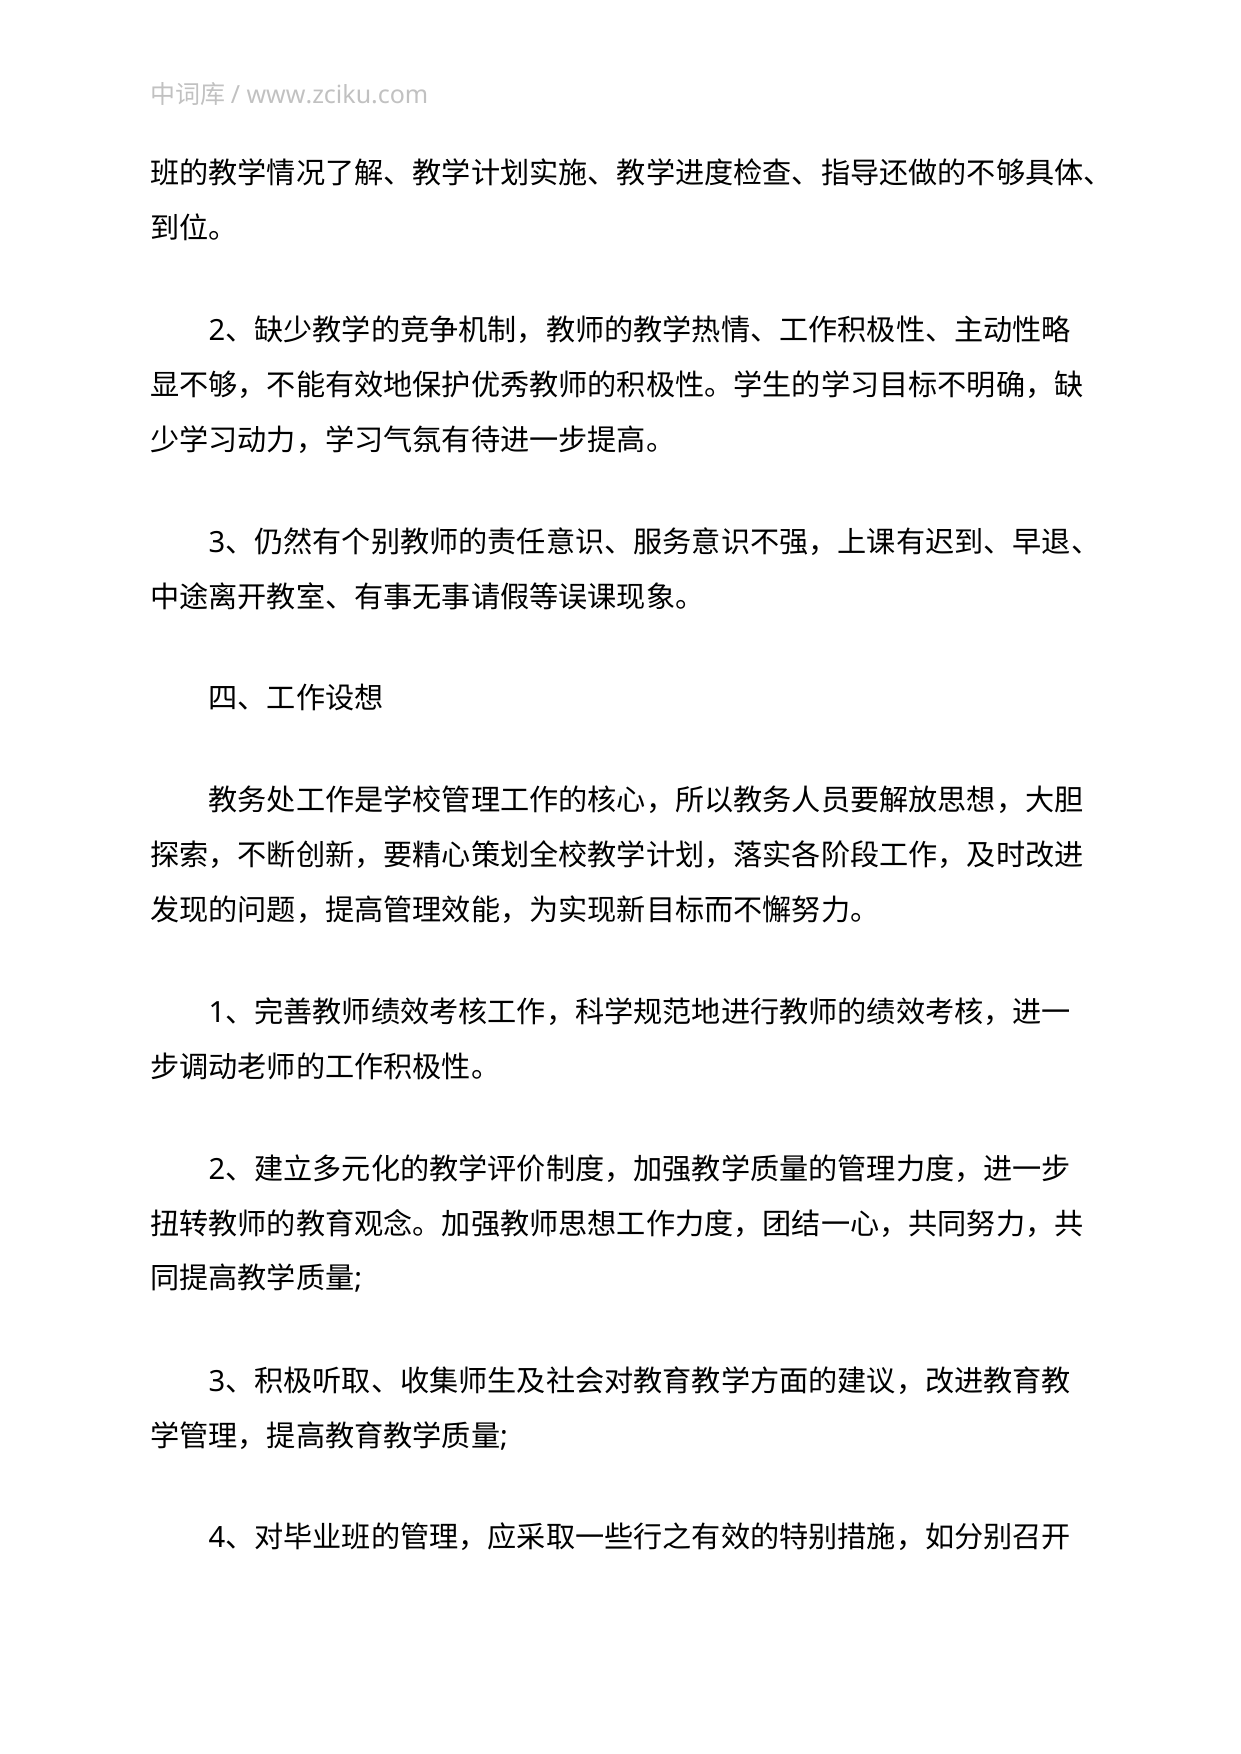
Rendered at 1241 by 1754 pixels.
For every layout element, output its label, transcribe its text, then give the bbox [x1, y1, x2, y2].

text 3、积极听取、收集师生及社会对教育教学方面的建议，改进教育教学管理，提高教育教学质量; [150, 1357, 1090, 1454]
text 四、工作设想 [150, 675, 1090, 717]
text 2、建立多元化的教学评价制度，加强教学质量的管理力度，进一步扭转教师的教育观念。加强教师思想工作力度，团结一心，共同努力，共同提高教学质量; [150, 1145, 1090, 1297]
text 3、仍然有个别教师的责任意识、服务意识不强，上课有迟到、早退、中途离开教室、有事无事请假等误课现象。 [150, 518, 1090, 616]
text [150, 150, 1090, 247]
text 2、缺少教学的竞争机制，教师的教学热情、工作积极性、主动性略显不够，不能有效地保护优秀教师的积极性。学生的学习目标不明确，缺少学习动力，学习气氛有待进一步提高。 [150, 307, 1090, 459]
text 教务处工作是学校管理工作的核心，所以教务人员要解放思想，大胆探索，不断创新，要精心策划全校教学计划，落实各阶段工作，及时改进发现的问题，提高管理效能，为实现新目标而不懈努力。 [150, 777, 1090, 929]
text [150, 1514, 1090, 1556]
text 1、完善教师绩效考核工作，科学规范地进行教师的绩效考核，进一步调动老师的工作积极性。 [150, 988, 1090, 1086]
